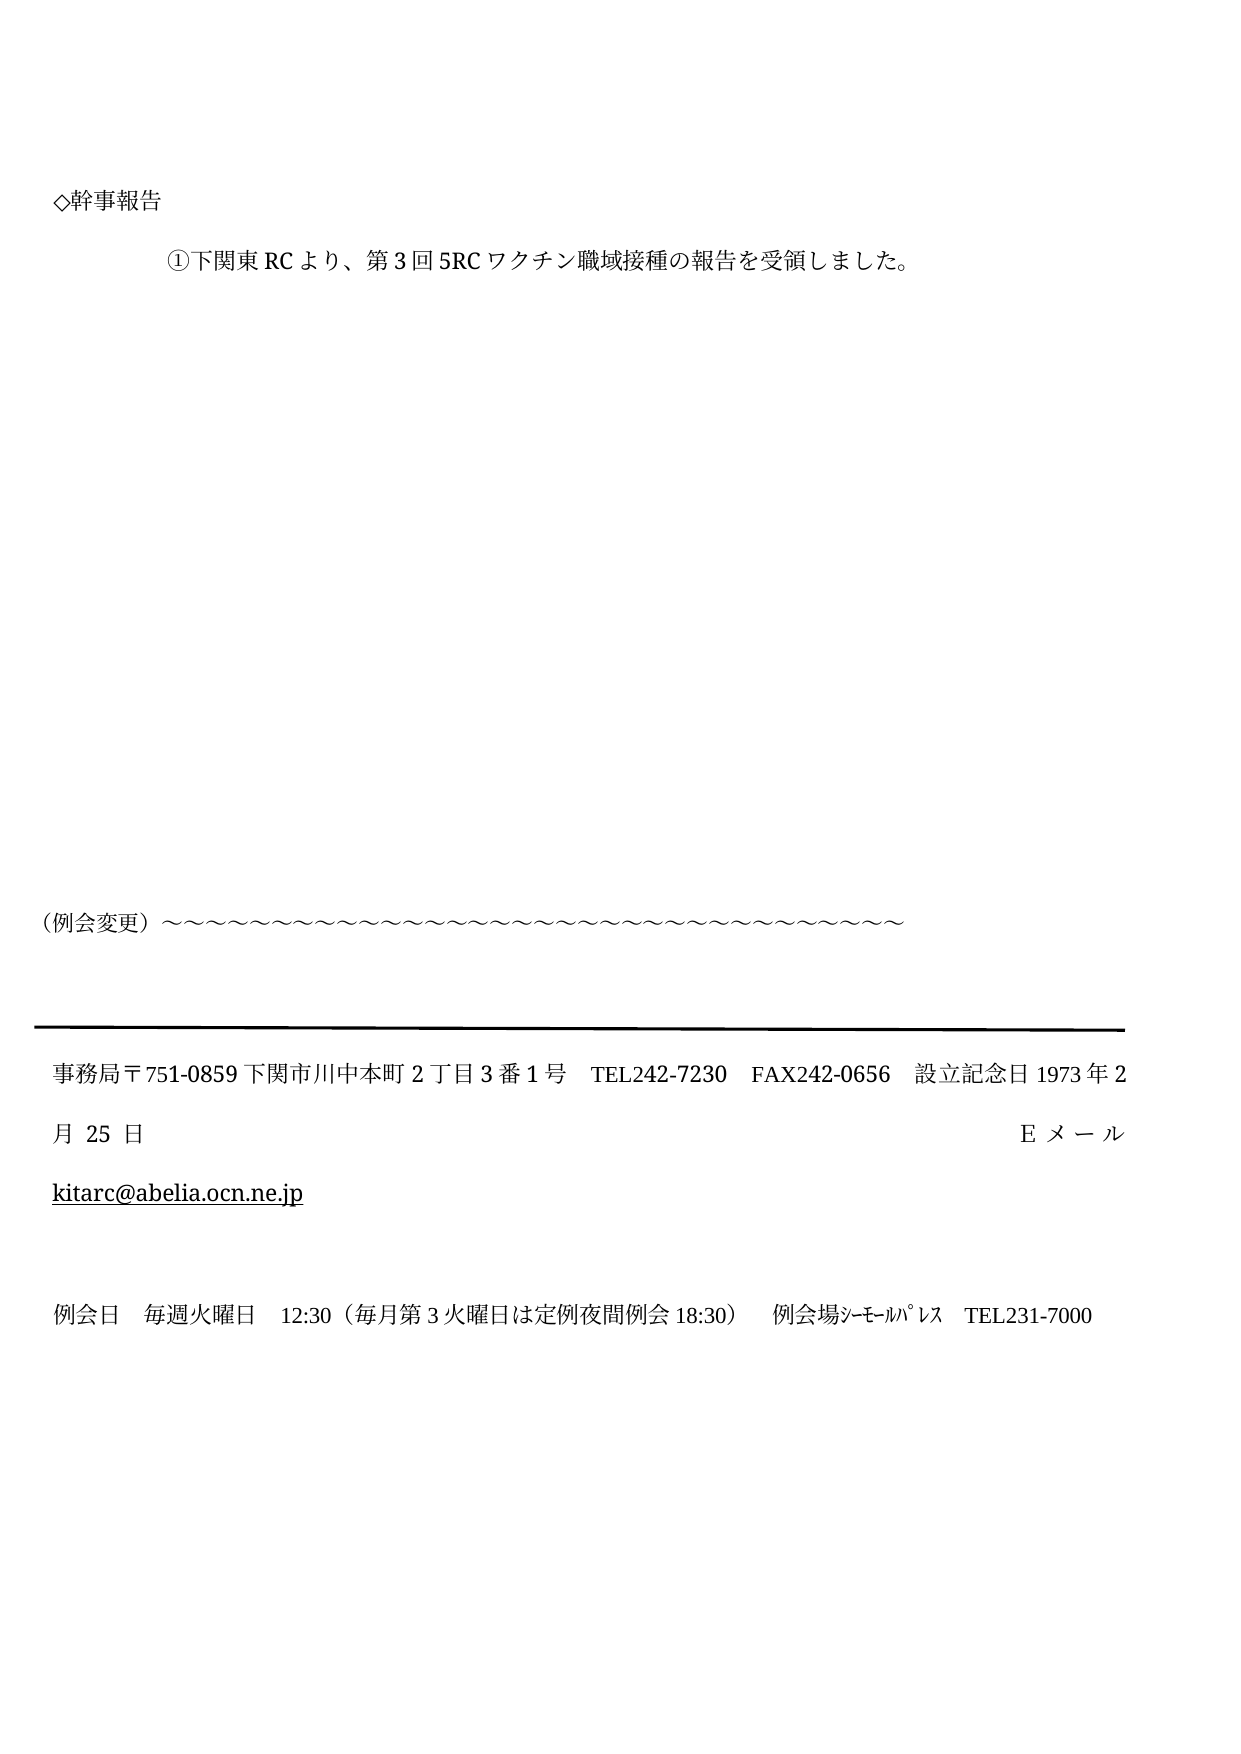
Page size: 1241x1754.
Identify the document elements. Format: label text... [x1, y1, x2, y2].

text （例会変更）～～～～～～～～～～～～～～～～～～～～～～～～～～～～～～～～～～ [30, 892, 1128, 952]
text ①下関東RCより、第3回5RCワクチン職域接種の報告を受領しました。 [30, 230, 1128, 290]
text 例会日 毎週火曜日 12:30（毎月第3火曜日は定例夜間例会18:30） 例会場ｼｰﾓｰﾙﾊﾟﾚｽ TEL231-7000 [53, 1283, 1128, 1343]
text ◇幹事報告 [30, 169, 1128, 230]
text 事務局〒751-0859下関市川中本町2丁目3番1号 TEL242-7230 FAX242-0656 設立記念日1973年2月25日 Ｅメール kitarc@abelia.ocn.ne.jp [52, 1042, 1128, 1223]
